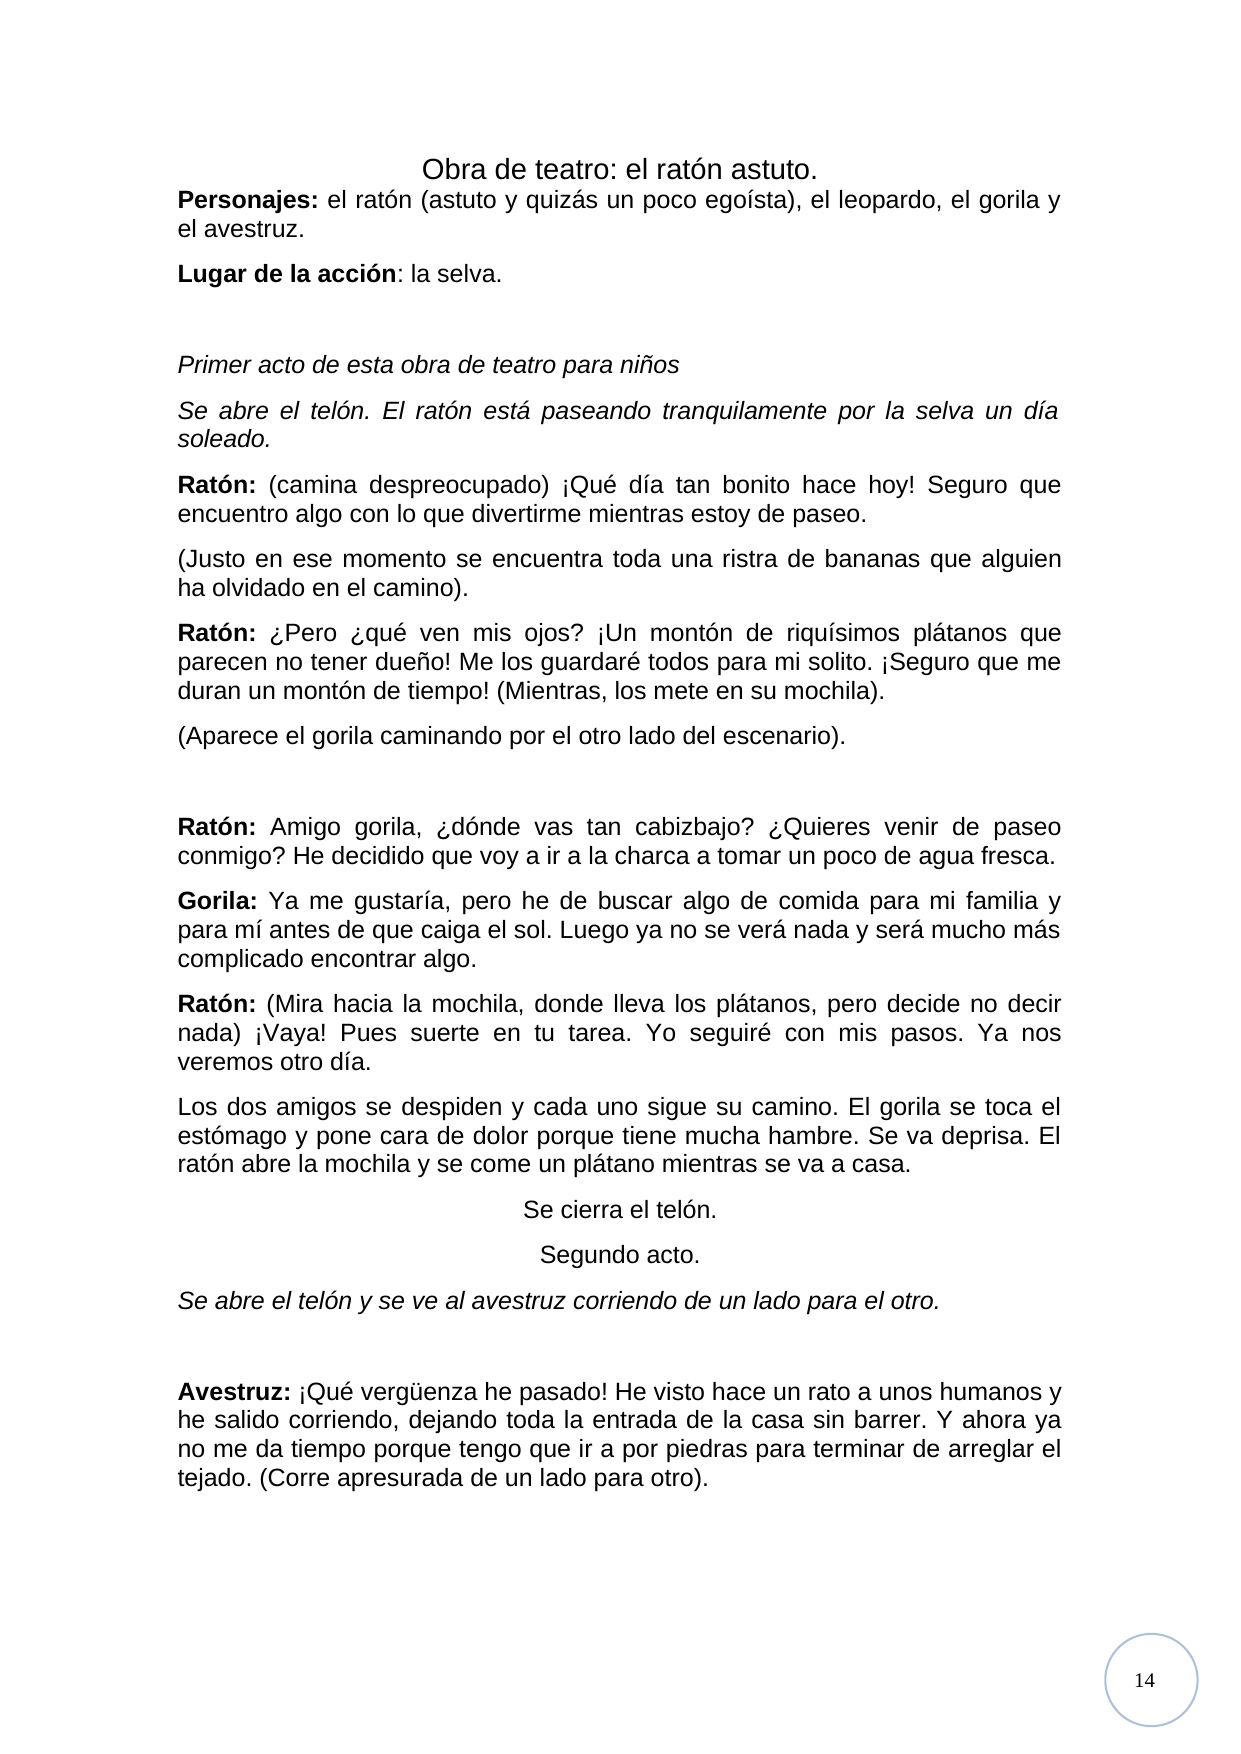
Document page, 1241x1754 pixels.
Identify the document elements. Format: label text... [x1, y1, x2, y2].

text Ratón: ¿Pero ¿qué ven mis ojos? ¡Un montón de riquísimos plátanos que parecen no tener dueño! Me los guardaré todos para mi solito. ¡Seguro que me duran un montón de tiempo! (Mientras, los mete en su mochila). [177, 618, 1063, 704]
text Personajes: el ratón (astuto y quizás un poco egoísta), el leopardo, el gorila y el avestruz. [177, 185, 1063, 243]
text Los dos amigos se despiden y cada uno sigue su camino. El gorila se toca el estómago y pone cara de dolor porque tiene mucha hambre. Se va deprisa. El ratón abre la mochila y se come un plátano mientras se va a casa. [177, 1092, 1063, 1178]
text Primer acto de esta obra de teatro para niños [177, 350, 1063, 379]
text (Justo en ese momento se encuentra toda una ristra de bananas que alguien ha olvidado en el camino). [177, 544, 1063, 602]
text Lugar de la acción: la selva. [177, 259, 1063, 288]
text Ratón: Amigo gorila, ¿dónde vas tan cabizbajo? ¿Quieres venir de paseo conmigo? He decidido que voy a ir a la charca a tomar un poco de agua fresca. [177, 812, 1063, 869]
text Ratón: (Mira hacia la mochila, donde lleva los plátanos, pero decide no decir nada) ¡Vaya! Pues suerte en tu tarea. Yo seguiré con mis pasos. Ya nos veremos otro día. [177, 989, 1063, 1075]
text Avestruz: ¡Qué vergüenza he pasado! He visto hace un rato a unos humanos y he salido corriendo, dejando toda la entrada de la casa sin barrer. Y ahora ya no me da tiempo porque tengo que ir a por piedras para terminar de arreglar el tejado. (Corre apresurada de un lado para otro). [177, 1377, 1063, 1492]
text Segundo acto. [177, 1240, 1063, 1269]
text Gorila: Ya me gustaría, pero he de buscar algo de comida para mi familia y para mí antes de que caiga el sol. Luego ya no se verá nada y será mucho más complicado encontrar algo. [177, 886, 1063, 972]
text Se abre el telón y se ve al avestruz corriendo de un lado para el otro. [177, 1286, 1063, 1314]
subtitle Obra de teatro: el ratón astuto. [177, 152, 1063, 185]
text Ratón: (camina despreocupado) ¡Qué día tan bonito hace hoy! Seguro que encuentro algo con lo que divertirme mientras estoy de paseo. [177, 470, 1063, 527]
text Se abre el telón. El ratón está paseando tranquilamente por la selva un día soleado. [177, 396, 1063, 453]
text (Aparece el gorila caminando por el otro lado del escenario). [177, 721, 1063, 750]
text Se cierra el telón. [177, 1195, 1063, 1224]
